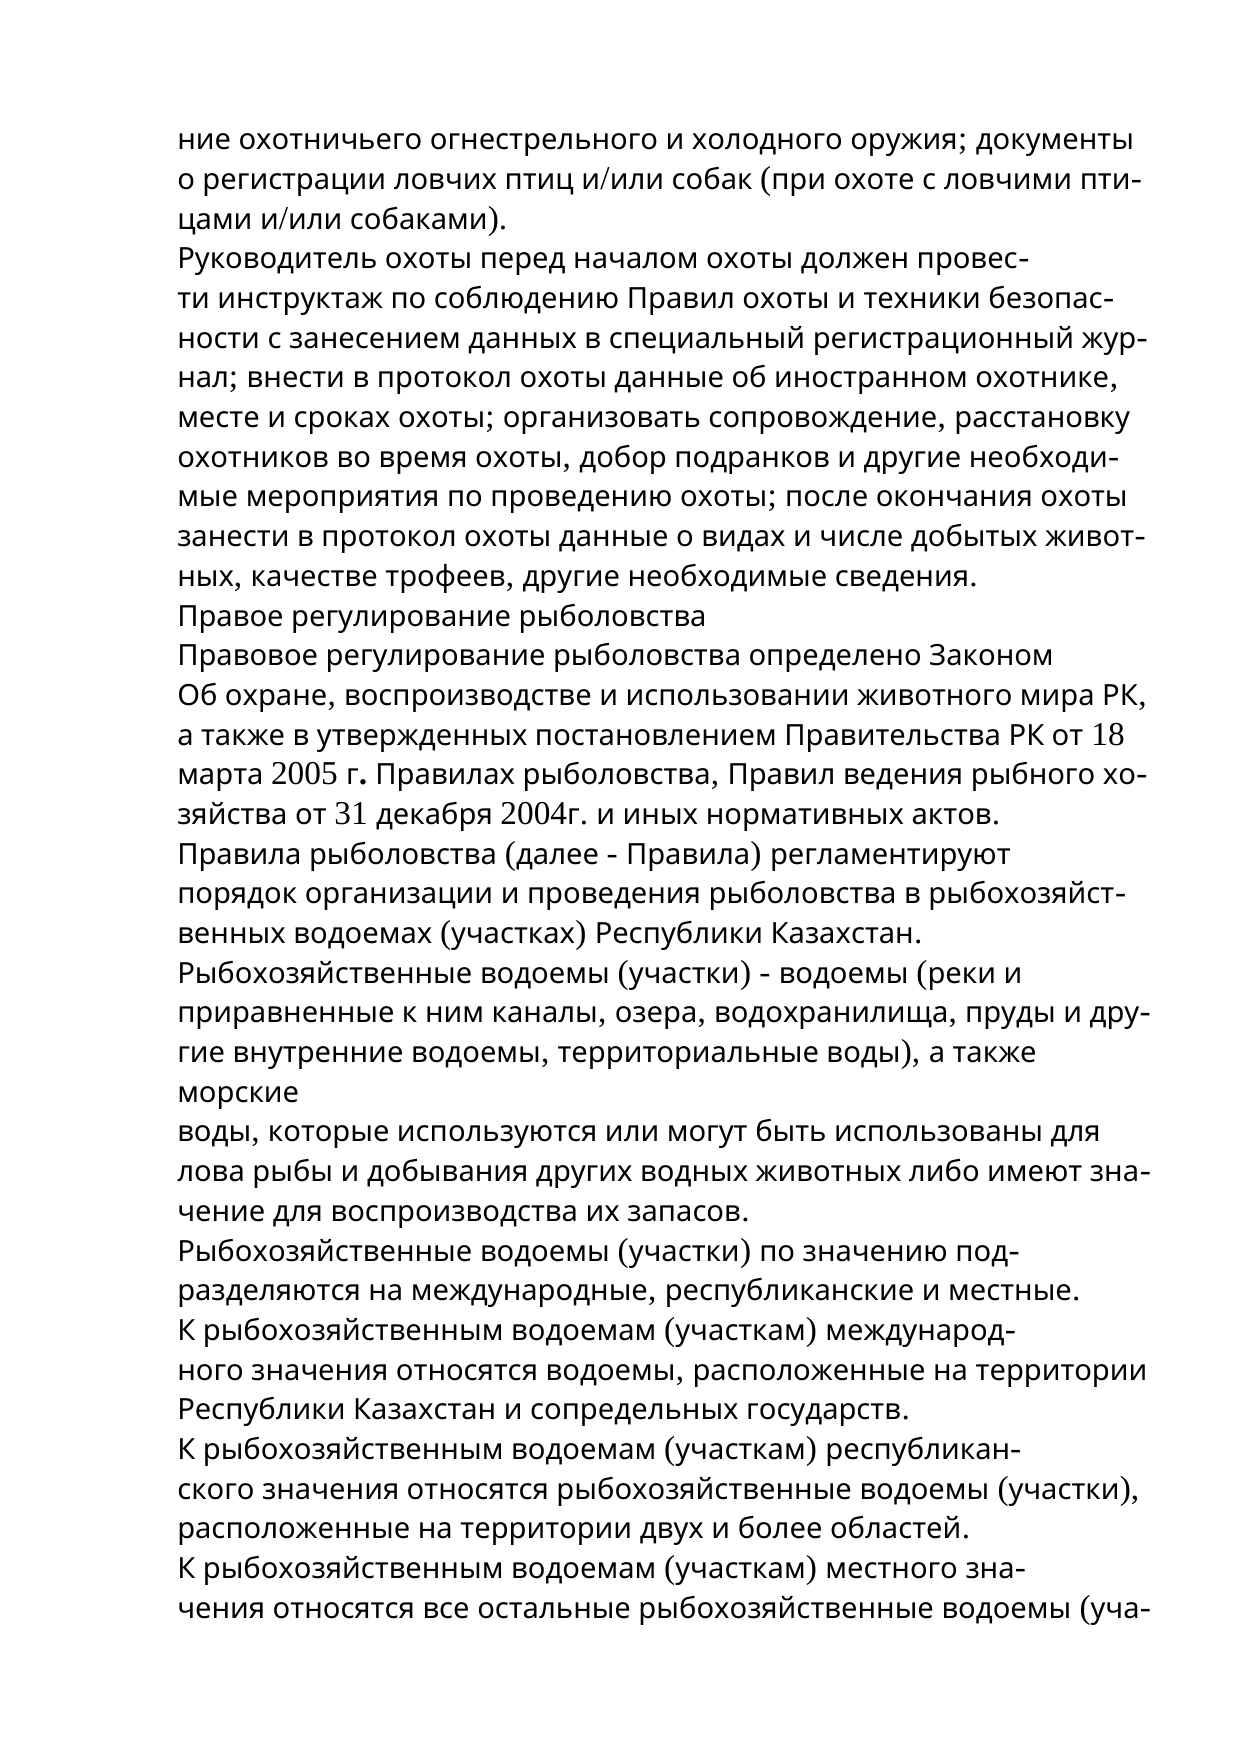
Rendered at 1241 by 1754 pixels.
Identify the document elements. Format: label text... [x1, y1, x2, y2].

text чения относятся все остальные рыбохозяйственные водоемы (уча- [177, 1587, 1152, 1627]
text занести в протокол охоты данные о видах и числе добытых живот- [177, 515, 1152, 555]
text К рыбохозяйственным водоемам (участкам) республикан- [177, 1428, 1152, 1468]
text Рыбохозяйственные водоемы (участки) по значению под- [177, 1230, 1152, 1269]
text приравненные к ним каналы, озера, водохранилища, пруды и дру- [177, 992, 1152, 1031]
text венных водоемах (участках) Республики Казахстан. [177, 912, 1152, 952]
text разделяются на международные, республиканские и местные. [177, 1269, 1152, 1309]
text Правое регулирование рыболовства [177, 595, 1152, 634]
text Республики Казахстан и сопредельных государств. [177, 1388, 1152, 1428]
text расположенные на территории двух и более областей. [177, 1508, 1152, 1547]
text ского значения относятся рыбохозяйственные водоемы (участки), [177, 1468, 1152, 1508]
text Руководитель охоты перед началом охоты должен провес- [177, 238, 1152, 277]
text о регистрации ловчих птиц и/или собак (при охоте с ловчими пти- [177, 158, 1152, 198]
text марта 2005 г. Правилах рыболовства, Правил ведения рыбного хо- [177, 753, 1152, 793]
text К рыбохозяйственным водоемам (участкам) международ- [177, 1309, 1152, 1349]
text ного значения относятся водоемы, расположенные на территории [177, 1349, 1152, 1388]
text зяйства от 31 декабря 2004г. и иных нормативных актов. [177, 793, 1152, 833]
text месте и сроках охоты; организовать сопровождение, расстановку [177, 396, 1152, 436]
text а также в утвержденных постановлением Правительства РК от 18 [177, 714, 1152, 753]
text цами и/или собаками). [177, 198, 1152, 238]
text ти инструктаж по соблюдению Правил охоты и техники безопас- [177, 277, 1152, 317]
text ных, качестве трофеев, другие необходимые сведения. [177, 555, 1152, 595]
text гие внутренние водоемы, территориальные воды), а также морские [177, 1031, 1152, 1111]
text Об охране, воспроизводстве и использовании животного мира РК, [177, 674, 1152, 714]
text ности с занесением данных в специальный регистрационный жур- [177, 317, 1152, 357]
text Рыбохозяйственные водоемы (участки) - водоемы (реки и [177, 952, 1152, 992]
text Правила рыболовства (далее - Правила) регламентируют [177, 833, 1152, 873]
text лова рыбы и добывания других водных животных либо имеют зна- [177, 1150, 1152, 1190]
text мые мероприятия по проведению охоты; после окончания охоты [177, 476, 1152, 515]
text порядок организации и проведения рыболовства в рыбохозяйст- [177, 873, 1152, 912]
text нал; внести в протокол охоты данные об иностранном охотнике, [177, 357, 1152, 396]
text Правовое регулирование рыболовства определено Законом [177, 634, 1152, 674]
text К рыбохозяйственным водоемам (участкам) местного зна- [177, 1547, 1152, 1587]
text ние охотничьего огнестрельного и холодного оружия; документы [177, 118, 1152, 158]
text чение для воспроизводства их запасов. [177, 1190, 1152, 1230]
text воды, которые используются или могут быть использованы для [177, 1111, 1152, 1150]
text охотников во время охоты, добор подранков и другие необходи- [177, 436, 1152, 476]
